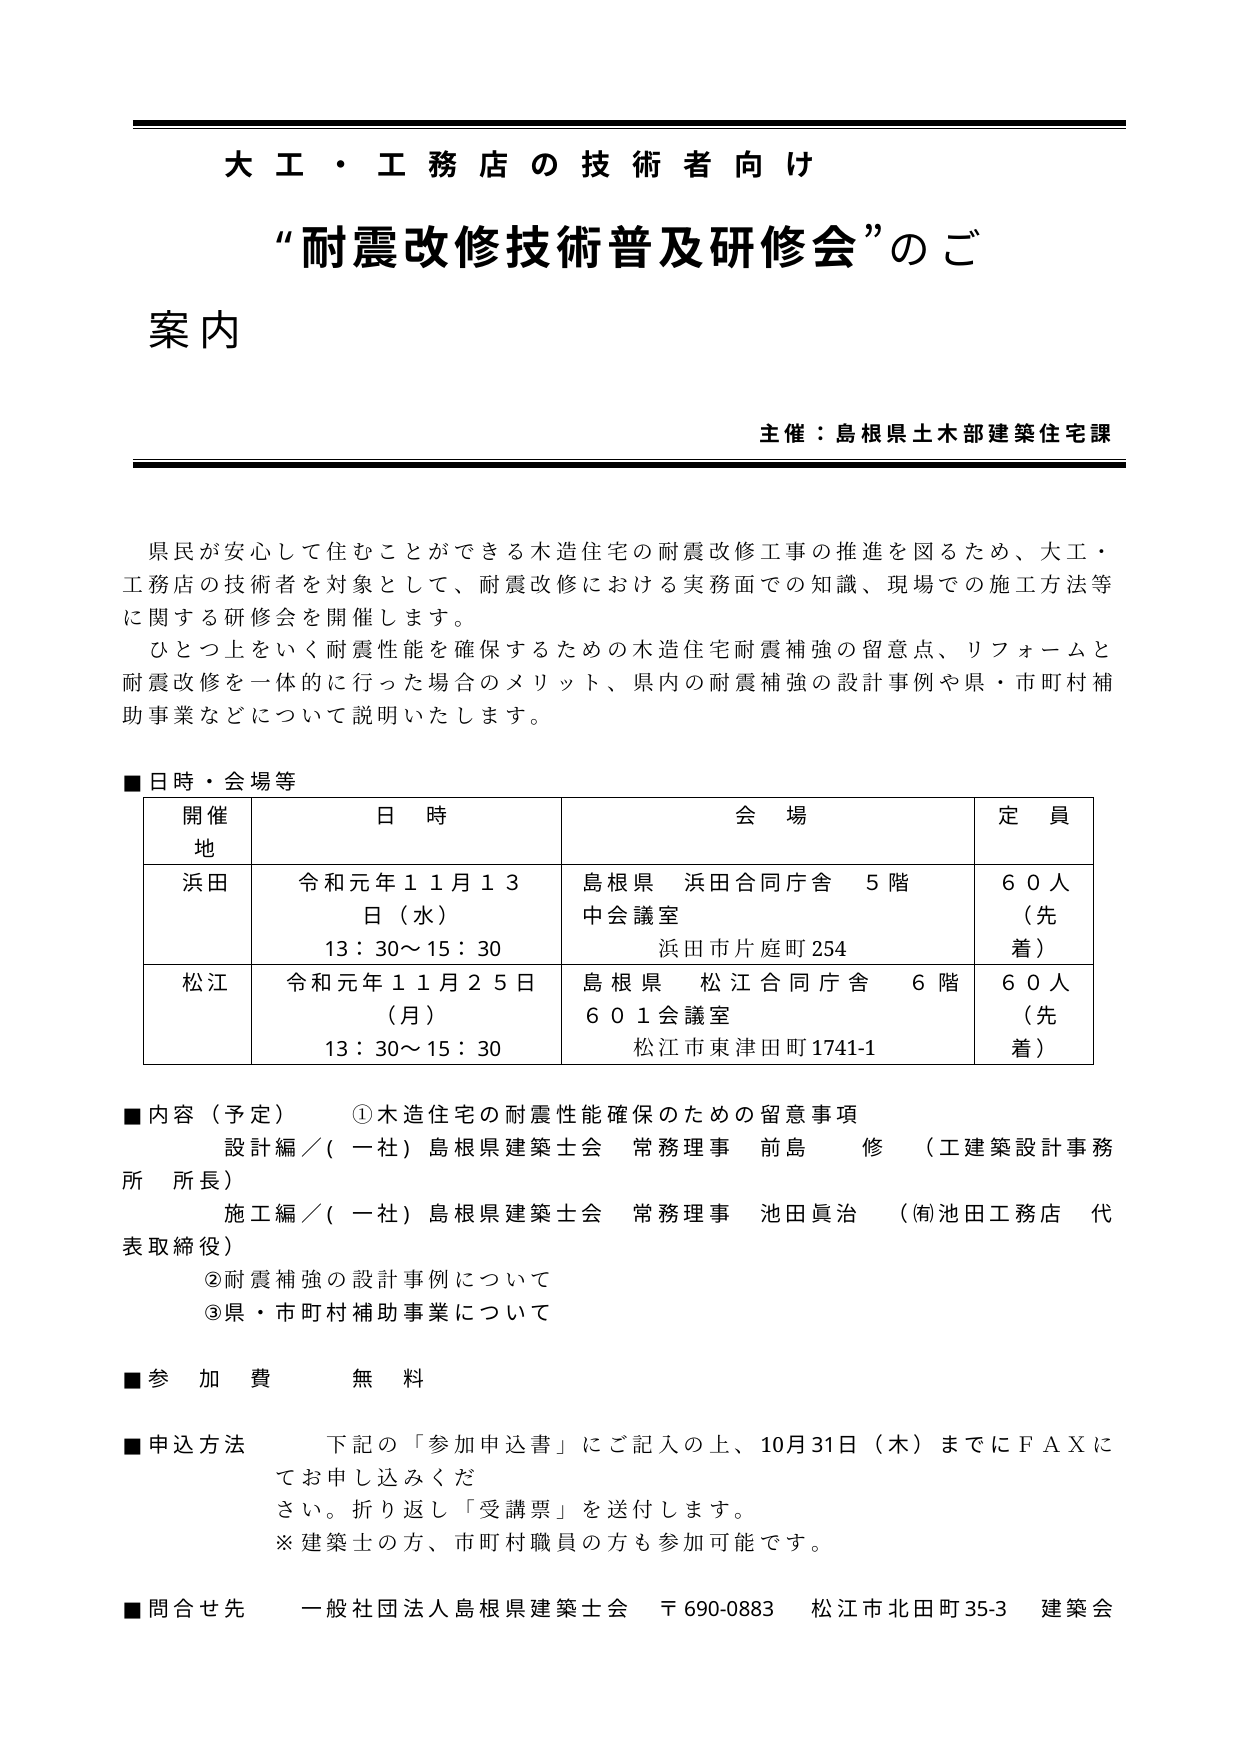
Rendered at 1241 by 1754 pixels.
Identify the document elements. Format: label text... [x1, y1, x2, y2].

table_cell 浜田 [144, 865, 251, 964]
text ■ 申込方法 下記の「参加申込書」にご記入の上、10月31日（木）までにＦＡＸにてお申し込みくだ [122, 1427, 1118, 1492]
text 設計編／(一社)島根県建築士会 常務理事 前島 修 （工建築設計事務所 所長） [122, 1130, 1118, 1196]
text ■ 日時・会場等 [122, 764, 1118, 797]
text さい。折り返し「受講票」を送付します。 [122, 1492, 1118, 1525]
text ③県・市町村補助事業について [122, 1295, 1118, 1328]
table_cell 島根県 松江合同庁舎 ６階 ６０１会議室 松江市東津田町1741-1 [562, 965, 974, 1063]
text ■ 内容（予定） ①木造住宅の耐震性能確保のための留意事項 [122, 1097, 1118, 1130]
text 県民が安心して住むことができる木造住宅の耐震改修工事の推進を図るため、大工・工務店の技術者を対象として、耐震改修における実務面での知識、現場での施工方法等に関する研修会を開催します。 [122, 534, 1118, 632]
table_header 日 時 [252, 798, 561, 864]
text 施工編／(一社)島根県建築士会 常務理事 池田眞治 （㈲池田工務店 代表取締役） [122, 1196, 1118, 1262]
table_header 開催地 [144, 798, 251, 864]
text ひとつ上をいく耐震性能を確保するための木造住宅耐震補強の留意点、リフォームと耐震改修を一体的に行った場合のメリット、県内の耐震補強の設計事例や県・市町村補助事業などについて説明いたします。 [122, 632, 1118, 731]
table_header 定 員 [975, 798, 1093, 864]
table_header 大工・工務店の技術者向け “耐震改修技術普及研修会”のご案内 主催：島根県土木部建築住宅課 [133, 129, 1126, 458]
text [122, 1591, 1118, 1624]
text ②耐震補強の設計事例について [122, 1262, 1118, 1295]
text ※建築士の方、市町村職員の方も参加可能です。 [122, 1525, 1118, 1558]
table_header 会 場 [562, 798, 974, 864]
table_cell 令和元年１１月１３ 日（水） 13：30～15：30 [252, 865, 561, 964]
text ■ 参 加 費 無 料 [122, 1361, 1118, 1394]
table_cell 松江 [144, 965, 251, 1063]
table_cell 令和元年１１月２５日（月） 13：30～15：30 [252, 965, 561, 1063]
table_cell ６０人 （先着） [975, 965, 1093, 1063]
table_cell 島根県 浜田合同庁舎 ５階 中会議室 浜田市片庭町254 [562, 865, 974, 964]
table_cell ６０人 （先着） [975, 865, 1093, 964]
